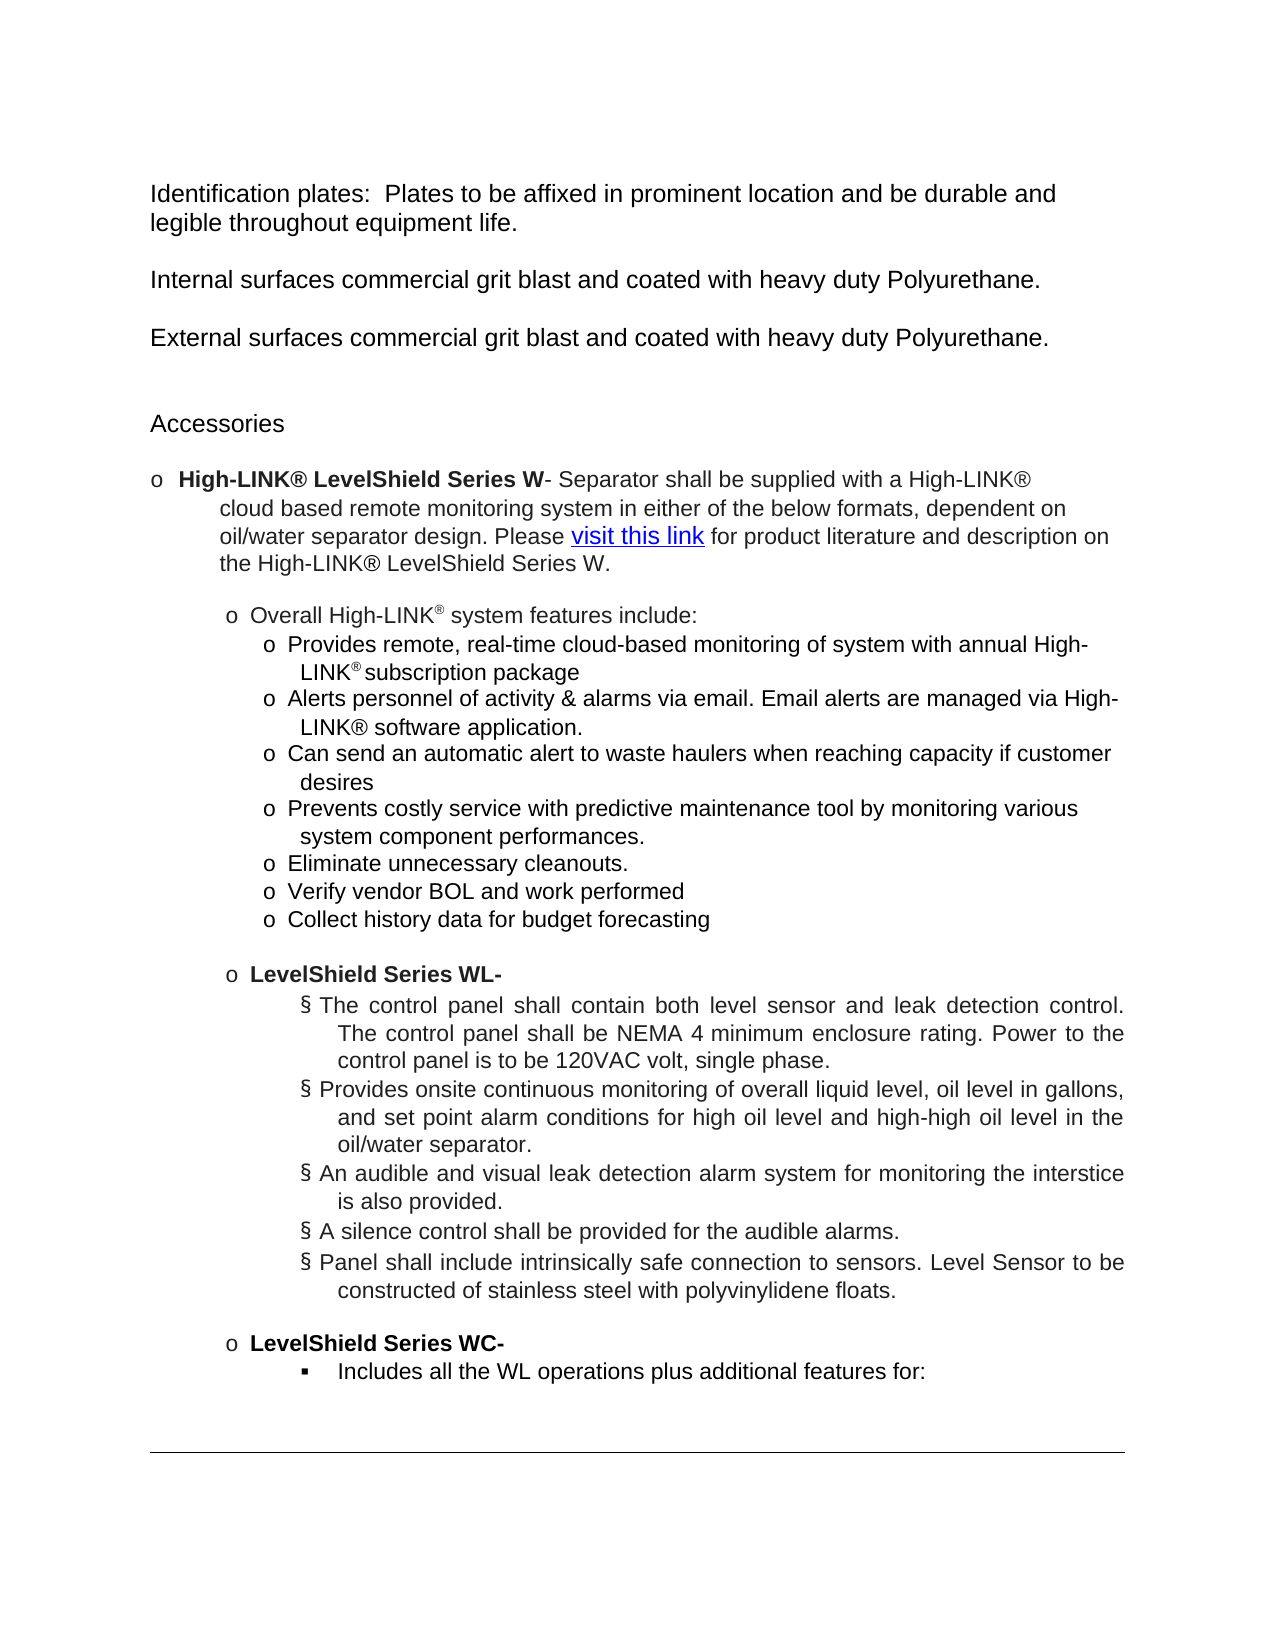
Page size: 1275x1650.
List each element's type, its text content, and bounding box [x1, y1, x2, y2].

text External surfaces commercial grit blast and coated with heavy duty Polyurethane. [150, 322, 1125, 351]
text o LevelShield Series WL- [225, 961, 1125, 989]
text Identification plates: Plates to be affixed in prominent location and be durable and legible throughout equipment life. [150, 179, 1125, 236]
text o Provides remote, real-time cloud-based monitoring of system with annual High-LINK® subscription package [262, 631, 1125, 685]
text § An audible and visual leak detection alarm system for monitoring the interstice is also provided. [300, 1157, 1125, 1215]
text § The control panel shall contain both level sensor and leak detection control. The control panel shall be NEMA 4 minimum enclosure rating. Power to the control panel is to be 120VAC volt, single phase. [300, 989, 1125, 1073]
text o Alerts personnel of activity & alarms via email. Email alerts are managed via High-LINK® software application. [262, 685, 1125, 740]
list Includes all the WL operations plus additional features for: [300, 1358, 1125, 1384]
text o LevelShield Series WC- [225, 1330, 1125, 1358]
text o Collect history data for budget forecasting [262, 906, 1125, 934]
text o Can send an automatic alert to waste haulers when reaching capacity if customer desires [262, 740, 1125, 795]
text Accessories [150, 409, 1125, 437]
text § A silence control shall be provided for the audible alarms. [300, 1215, 1125, 1246]
text Internal surfaces commercial grit blast and coated with heavy duty Polyurethane. [150, 265, 1125, 294]
text § Provides onsite continuous monitoring of overall liquid level, oil level in gallons, and set point alarm conditions for high oil level and high-high oil level in the oil/water separator. [300, 1073, 1125, 1157]
text o High-LINK® LevelShield Series W- Separator shall be supplied with a High-LINK® cloud based remote monitoring system in either of the below formats, dependent on oil/water separator design. Please visit this link for product literature and description on the High-LINK® LevelShield Series W. [150, 466, 1125, 576]
text o Eliminate unnecessary cleanouts. [262, 849, 1125, 878]
text o Overall High-LINK® system features include: [225, 602, 1125, 631]
text o Prevents costly service with predictive maintenance tool by monitoring various system component performances. [262, 795, 1125, 849]
text o Verify vendor BOL and work performed [262, 878, 1125, 906]
text § Panel shall include intrinsically safe connection to sensors. Level Sensor to be constructed of stainless steel with polyvinylidene floats. [300, 1246, 1125, 1303]
